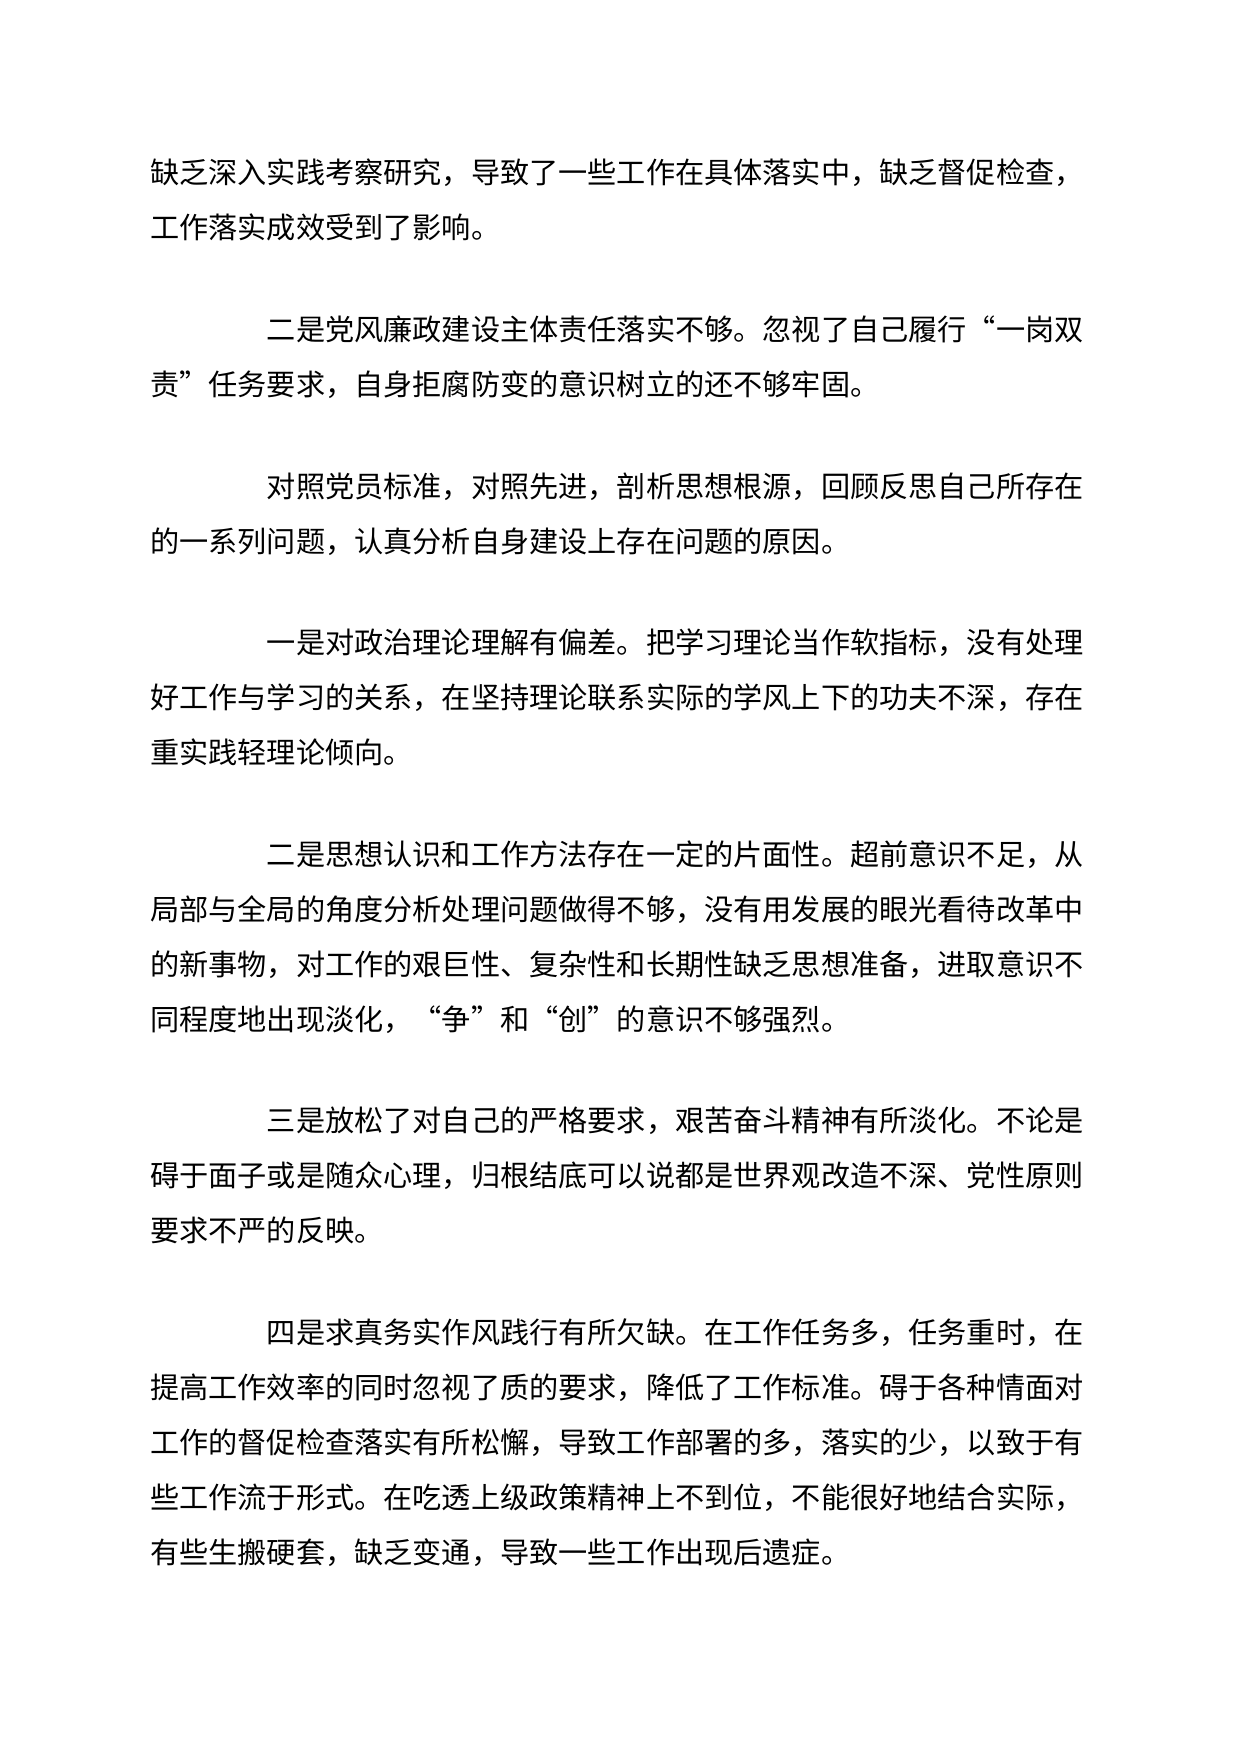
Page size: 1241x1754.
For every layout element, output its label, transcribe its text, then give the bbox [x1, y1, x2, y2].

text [150, 150, 1090, 247]
text 对照党员标准，对照先进，剖析思想根源，回顾反思自己所存在的一系列问题，认真分析自身建设上存在问题的原因。 [150, 463, 1090, 561]
text 四是求真务实作风践行有所欠缺。在工作任务多，任务重时，在提高工作效率的同时忽视了质的要求，降低了工作标准。碍于各种情面对工作的督促检查落实有所松懈，导致工作部署的多，落实的少，以致于有些工作流于形式。在吃透上级政策精神上不到位，不能很好地结合实际，有些生搬硬套，缺乏变通，导致一些工作出现后遗症。 [150, 1309, 1090, 1571]
text 三是放松了对自己的严格要求，艰苦奋斗精神有所淡化。不论是碍于面子或是随众心理，归根结底可以说都是世界观改造不深、党性原则要求不严的反映。 [150, 1098, 1090, 1250]
text 一是对政治理论理解有偏差。把学习理论当作软指标，没有处理好工作与学习的关系，在坚持理论联系实际的学风上下的功夫不深，存在重实践轻理论倾向。 [150, 620, 1090, 772]
text 二是党风廉政建设主体责任落实不够。忽视了自己履行“一岗双责”任务要求，自身拒腐防变的意识树立的还不够牢固。 [150, 307, 1090, 404]
text 二是思想认识和工作方法存在一定的片面性。超前意识不足，从局部与全局的角度分析处理问题做得不够，没有用发展的眼光看待改革中的新事物，对工作的艰巨性、复杂性和长期性缺乏思想准备，进取意识不同程度地出现淡化，“争”和“创”的意识不够强烈。 [150, 832, 1090, 1038]
